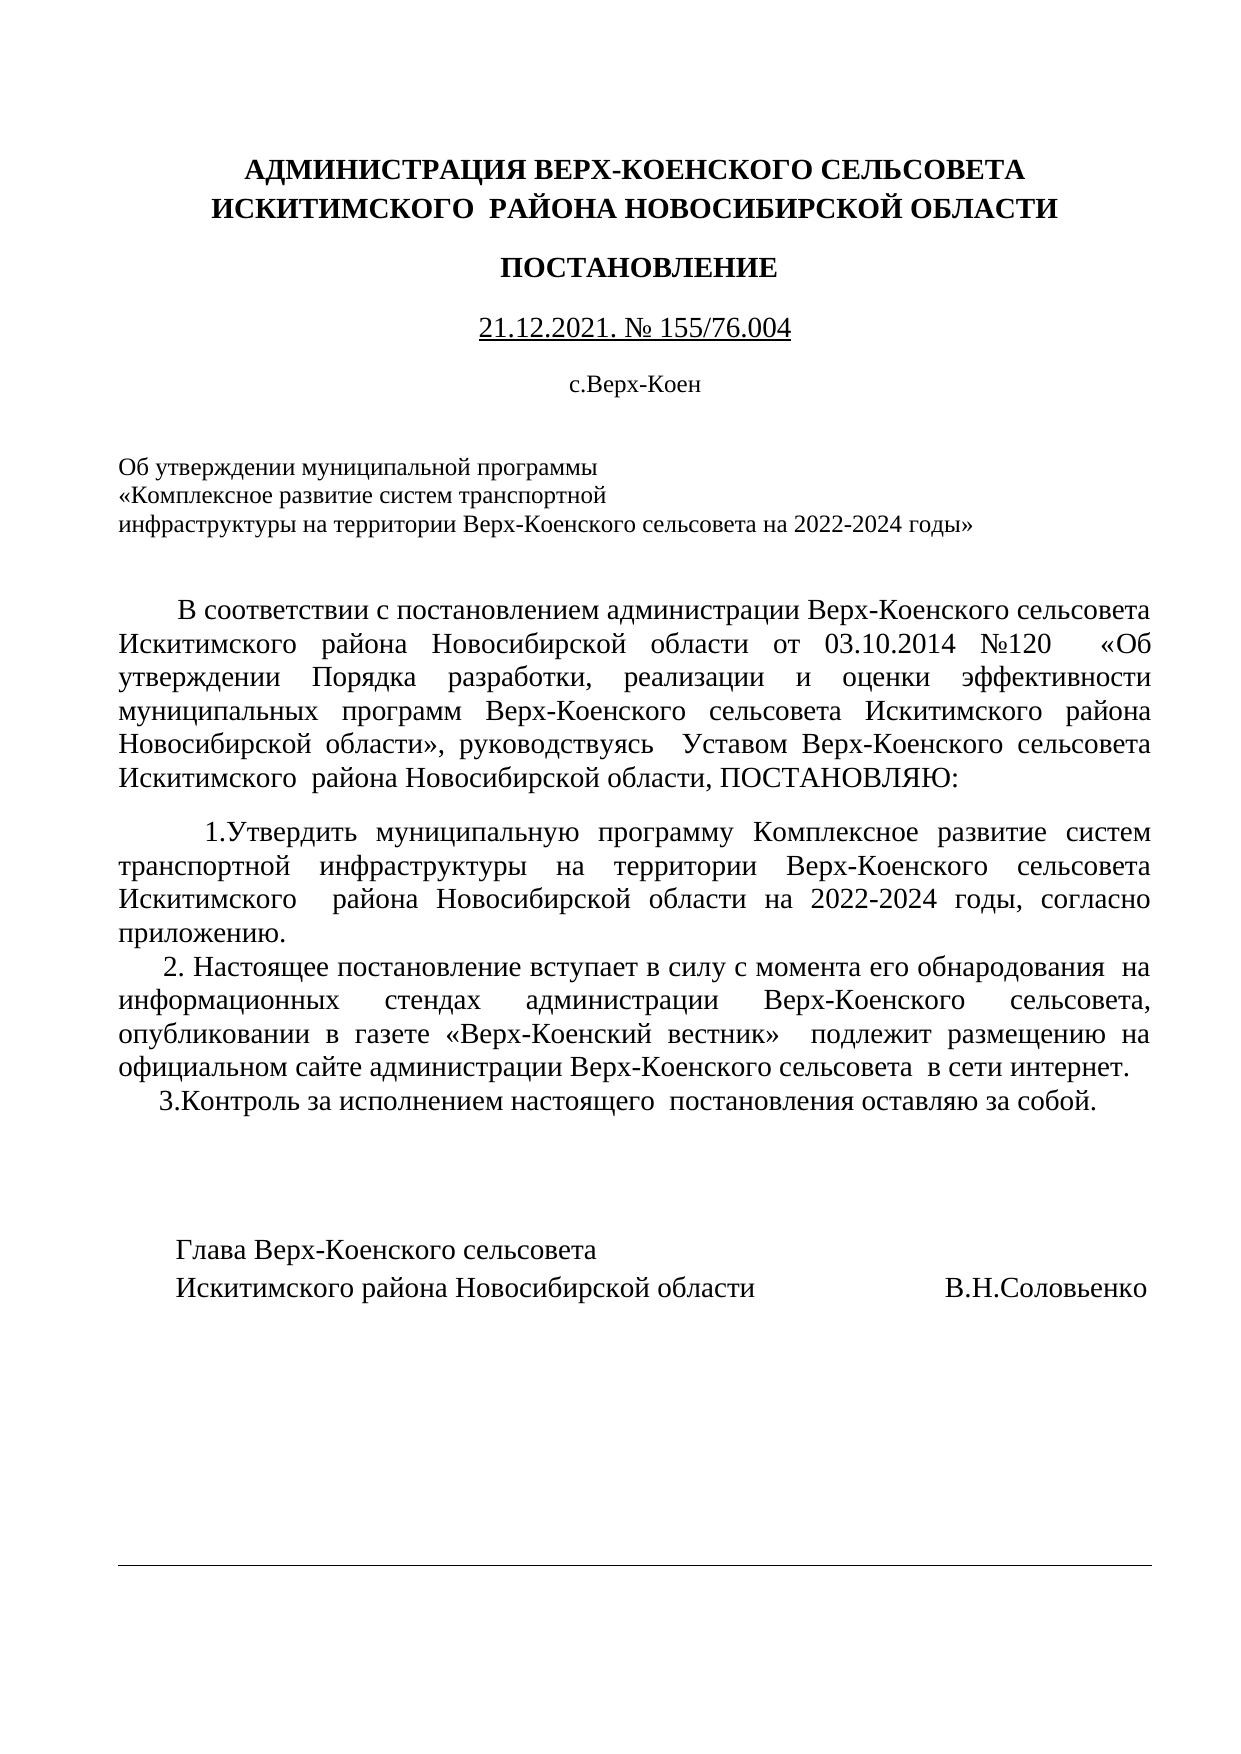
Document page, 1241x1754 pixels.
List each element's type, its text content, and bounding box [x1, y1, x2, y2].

text Глава Верх-Коенского сельсовета [118, 1232, 1152, 1266]
text ПОСТАНОВЛЕНИЕ [118, 250, 1152, 284]
text 3.Контроль за исполнением настоящего постановления оставляю за собой. [118, 1083, 1152, 1116]
text 1.Утвердить муниципальную программу Комплексное развитие систем транспортной инфраструктуры на территории Верх-Коенского сельсовета Искитимского района Новосибирской области на 2022-2024 годы, согласно приложению. [118, 814, 1152, 949]
text «Комплексное развитие систем транспортной [118, 481, 1152, 509]
text АДМИНИСТРАЦИЯ ВЕРХ-КОЕНСКОГО СЕЛЬСОВЕТА ИСКИТИМСКОГО РАЙОНА НОВОСИБИРСКОЙ ОБЛАСТИ [118, 152, 1152, 224]
text с.Верх-Коен [118, 369, 1152, 398]
text 21.12.2021. № 155/76.004 [118, 310, 1152, 343]
text 2. Настоящее постановление вступает в силу с момента его обнародования на информационных стендах администрации Верх-Коенского сельсовета, опубликовании в газете «Верх-Коенский вестник» подлежит размещению на официальном сайте администрации Верх-Коенского сельсовета в сети интернет. [118, 949, 1152, 1083]
text Искитимского района Новосибирской области В.Н.Соловьенко [118, 1271, 1152, 1304]
text Об утверждении муниципальной программы [118, 452, 1152, 481]
text В соответствии с постановлением администрации Верх-Коенского сельсовета Искитимского района Новосибирской области от 03.10.2014 №120 «Об утверждении Порядка разработки, реализации и оценки эффективности муниципальных программ Верх-Коенского сельсовета Искитимского района Новосибирской области», руководствуясь Уставом Верх-Коенского сельсовета Искитимского района Новосибирской области, ПОСТАНОВЛЯЮ: [118, 592, 1152, 794]
text инфраструктуры на территории Верх-Коенского сельсовета на 2022-2024 годы» [118, 509, 1152, 538]
